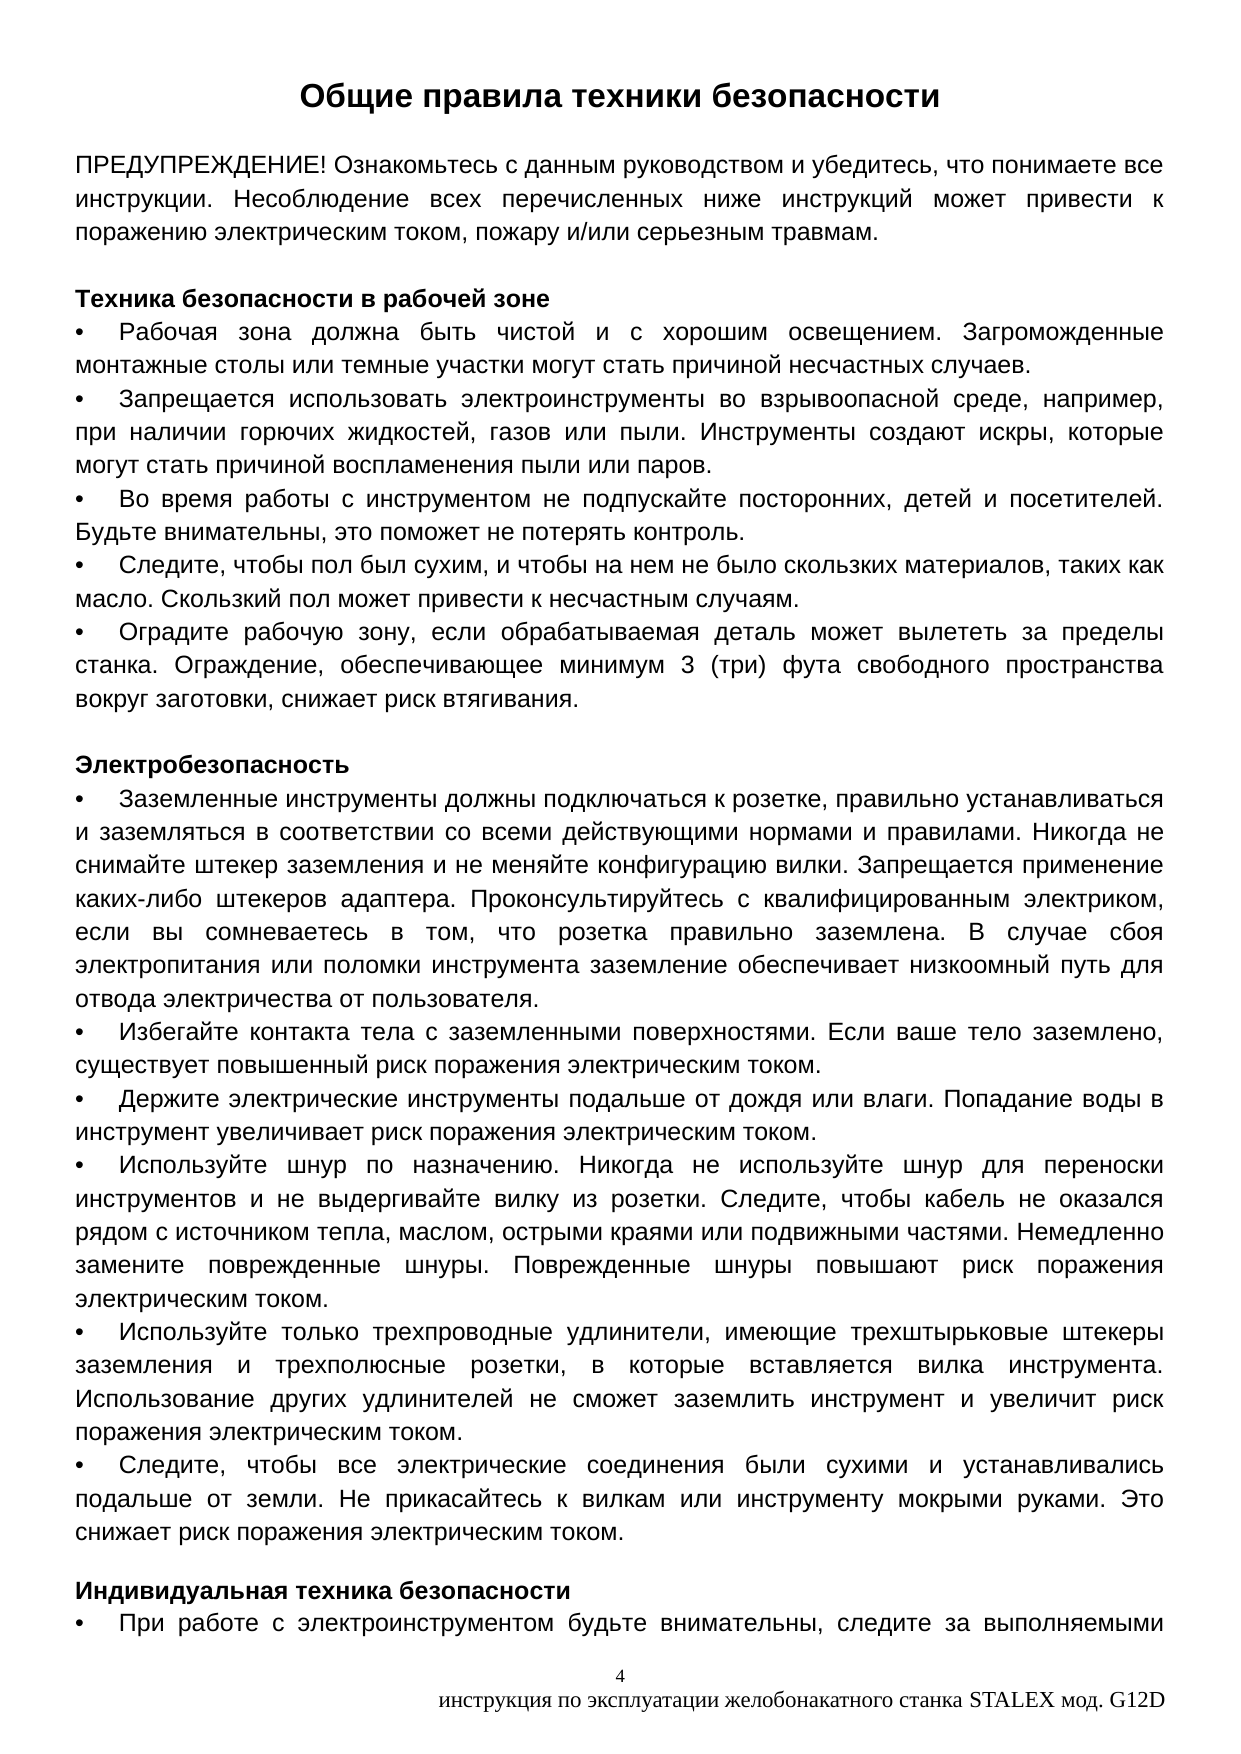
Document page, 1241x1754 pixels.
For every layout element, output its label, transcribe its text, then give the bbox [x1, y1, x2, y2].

list Следите, чтобы пол был сухим, и чтобы на нем не было скользких материалов, таких как масло. Скользкий пол может привести к несчастным случаям. [75, 547, 1165, 614]
text Техника безопасности в рабочей зоне [75, 281, 1165, 314]
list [75, 1605, 1165, 1638]
list Оградите рабочую зону, если обрабатываемая деталь может вылететь за пределы станка. Ограждение, обеспечивающее минимум 3 (три) фута свободного пространства вокруг заготовки, снижает риск втягивания. [75, 614, 1165, 714]
list Во время работы с инструментом не подпускайте посторонних, детей и посетителей. Будьте внимательны, это поможет не потерять контроль. [75, 481, 1165, 547]
list Заземленные инструменты должны подключаться к розетке, правильно устанавливаться и заземляться в соответствии со всеми действующими нормами и правилами. Никогда не снимайте штекер заземления и не меняйте конфигурацию вилки. Запрещается применение каких-либо штекеров адаптера. Проконсультируйтесь с квалифицированным электриком, если вы сомневаетесь в том, что розетка правильно заземлена. В случае сбоя электропитания или поломки инструмента заземление обеспечивает низкоомный путь для отвода электричества от пользователя. [75, 781, 1165, 1014]
list Используйте шнур по назначению. Никогда не используйте шнур для переноски инструментов и не выдергивайте вилку из розетки. Следите, чтобы кабель не оказался рядом с источником тепла, маслом, острыми краями или подвижными частями. Немедленно замените поврежденные шнуры. Поврежденные шнуры повышают риск поражения электрическим током. [75, 1147, 1165, 1314]
text ПРЕДУПРЕЖДЕНИЕ! Ознакомьтесь с данным руководством и убедитесь, что понимаете все инструкции. Несоблюдение всех перечисленных ниже инструкций может привести к поражению электрическим током, пожару и/или серьезным травмам. [75, 147, 1165, 247]
list Держите электрические инструменты подальше от дождя или влаги. Попадание воды в инструмент увеличивает риск поражения электрическим током. [75, 1081, 1165, 1147]
list Используйте только трехпроводные удлинители, имеющие трехштырьковые штекеры заземления и трехполюсные розетки, в которые вставляется вилка инструмента. Использование других удлинителей не сможет заземлить инструмент и увеличит риск поражения электрическим током. [75, 1314, 1165, 1447]
text Общие правила техники безопасности [75, 81, 1165, 114]
text Электробезопасность [75, 747, 1165, 781]
list Избегайте контакта тела с заземленными поверхностями. Если ваше тело заземлено, существует повышенный риск поражения электрическим током. [75, 1014, 1165, 1081]
list Рабочая зона должна быть чистой и с хорошим освещением. Загроможденные монтажные столы или темные участки могут стать причиной несчастных случаев. [75, 314, 1165, 381]
list Запрещается использовать электроинструменты во взрывоопасной среде, например, при наличии горючих жидкостей, газов или пыли. Инструменты создают искры, которые могут стать причиной воспламенения пыли или паров. [75, 381, 1165, 481]
list Следите, чтобы все электрические соединения были сухими и устанавливались подальше от земли. Не прикасайтесь к вилкам или инструменту мокрыми руками. Это снижает риск поражения электрическим током. [75, 1447, 1165, 1547]
text Индивидуальная техника безопасности [75, 1576, 1165, 1605]
